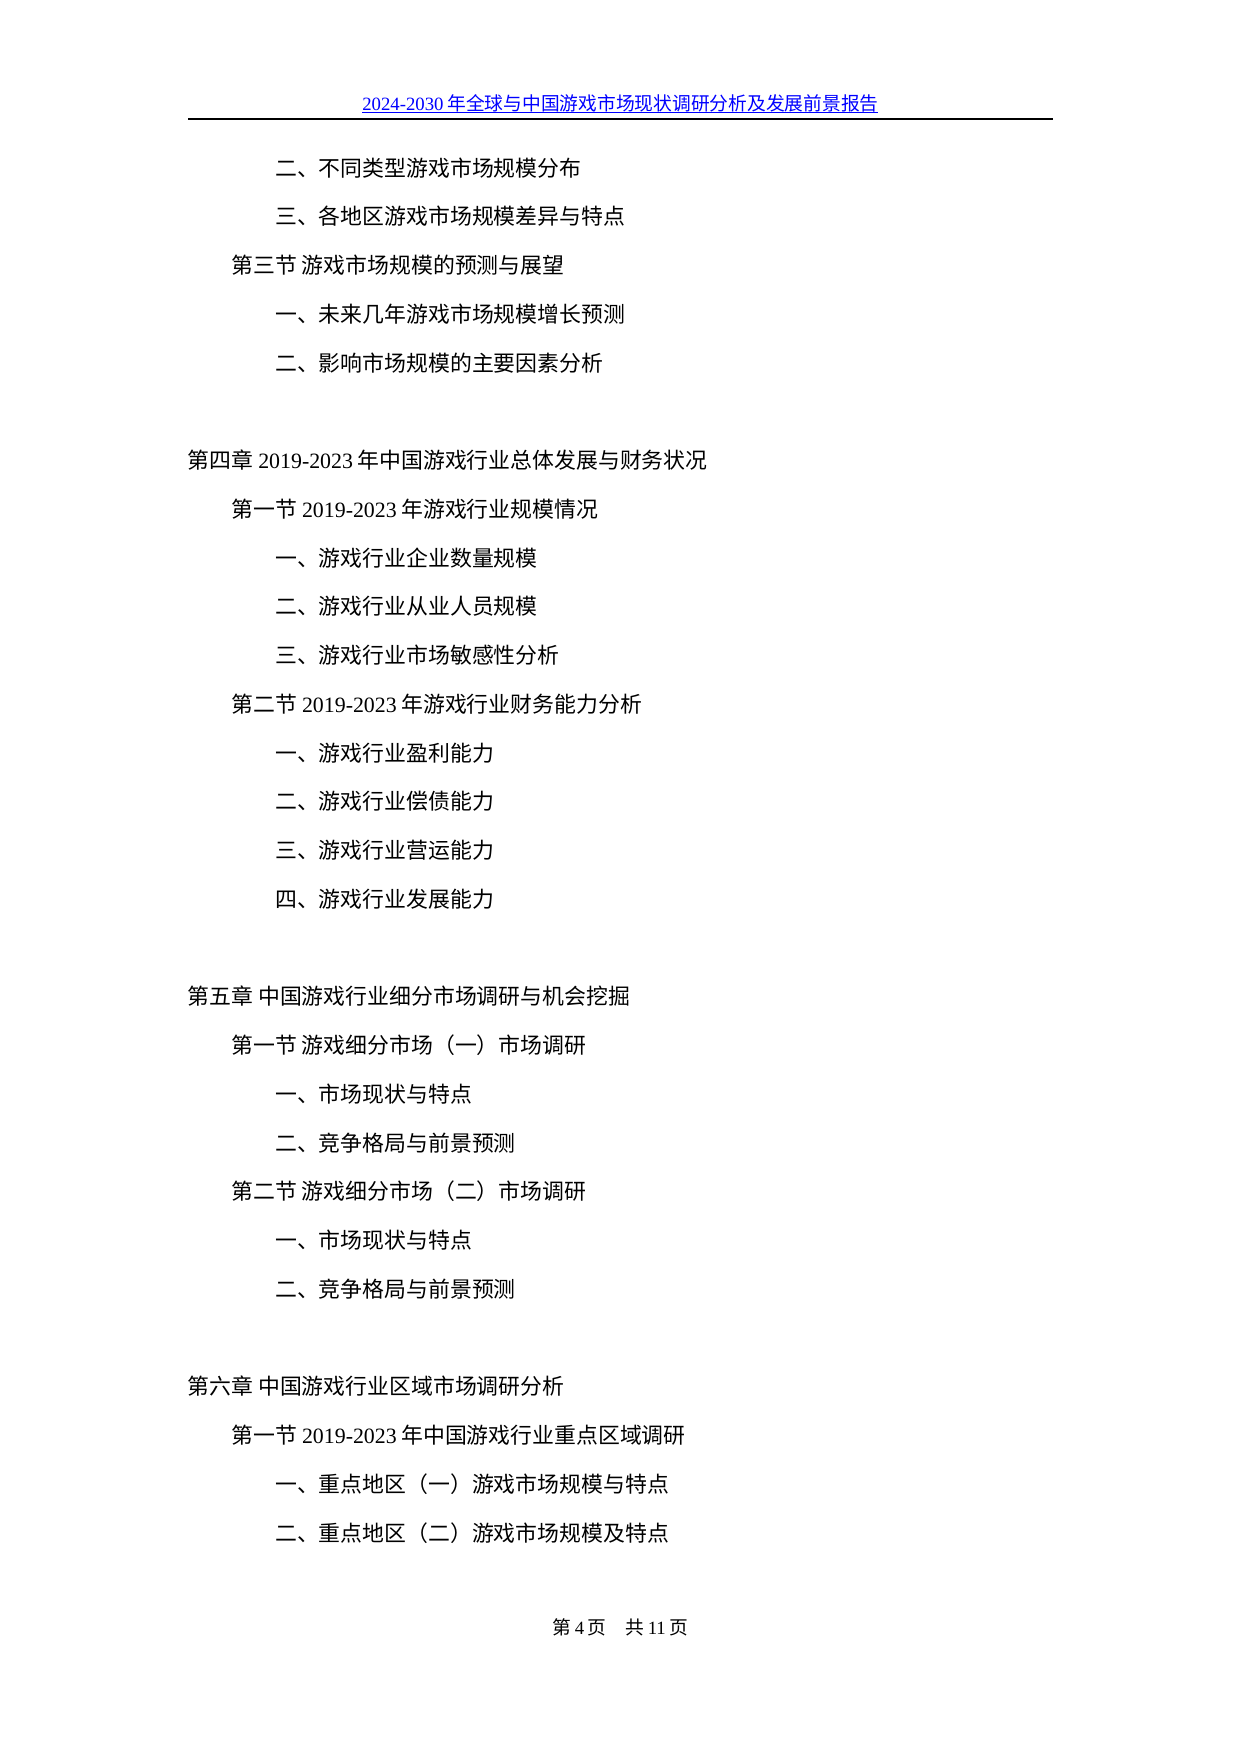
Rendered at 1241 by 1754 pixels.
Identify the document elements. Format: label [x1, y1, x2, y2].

text [187, 150, 1053, 1548]
